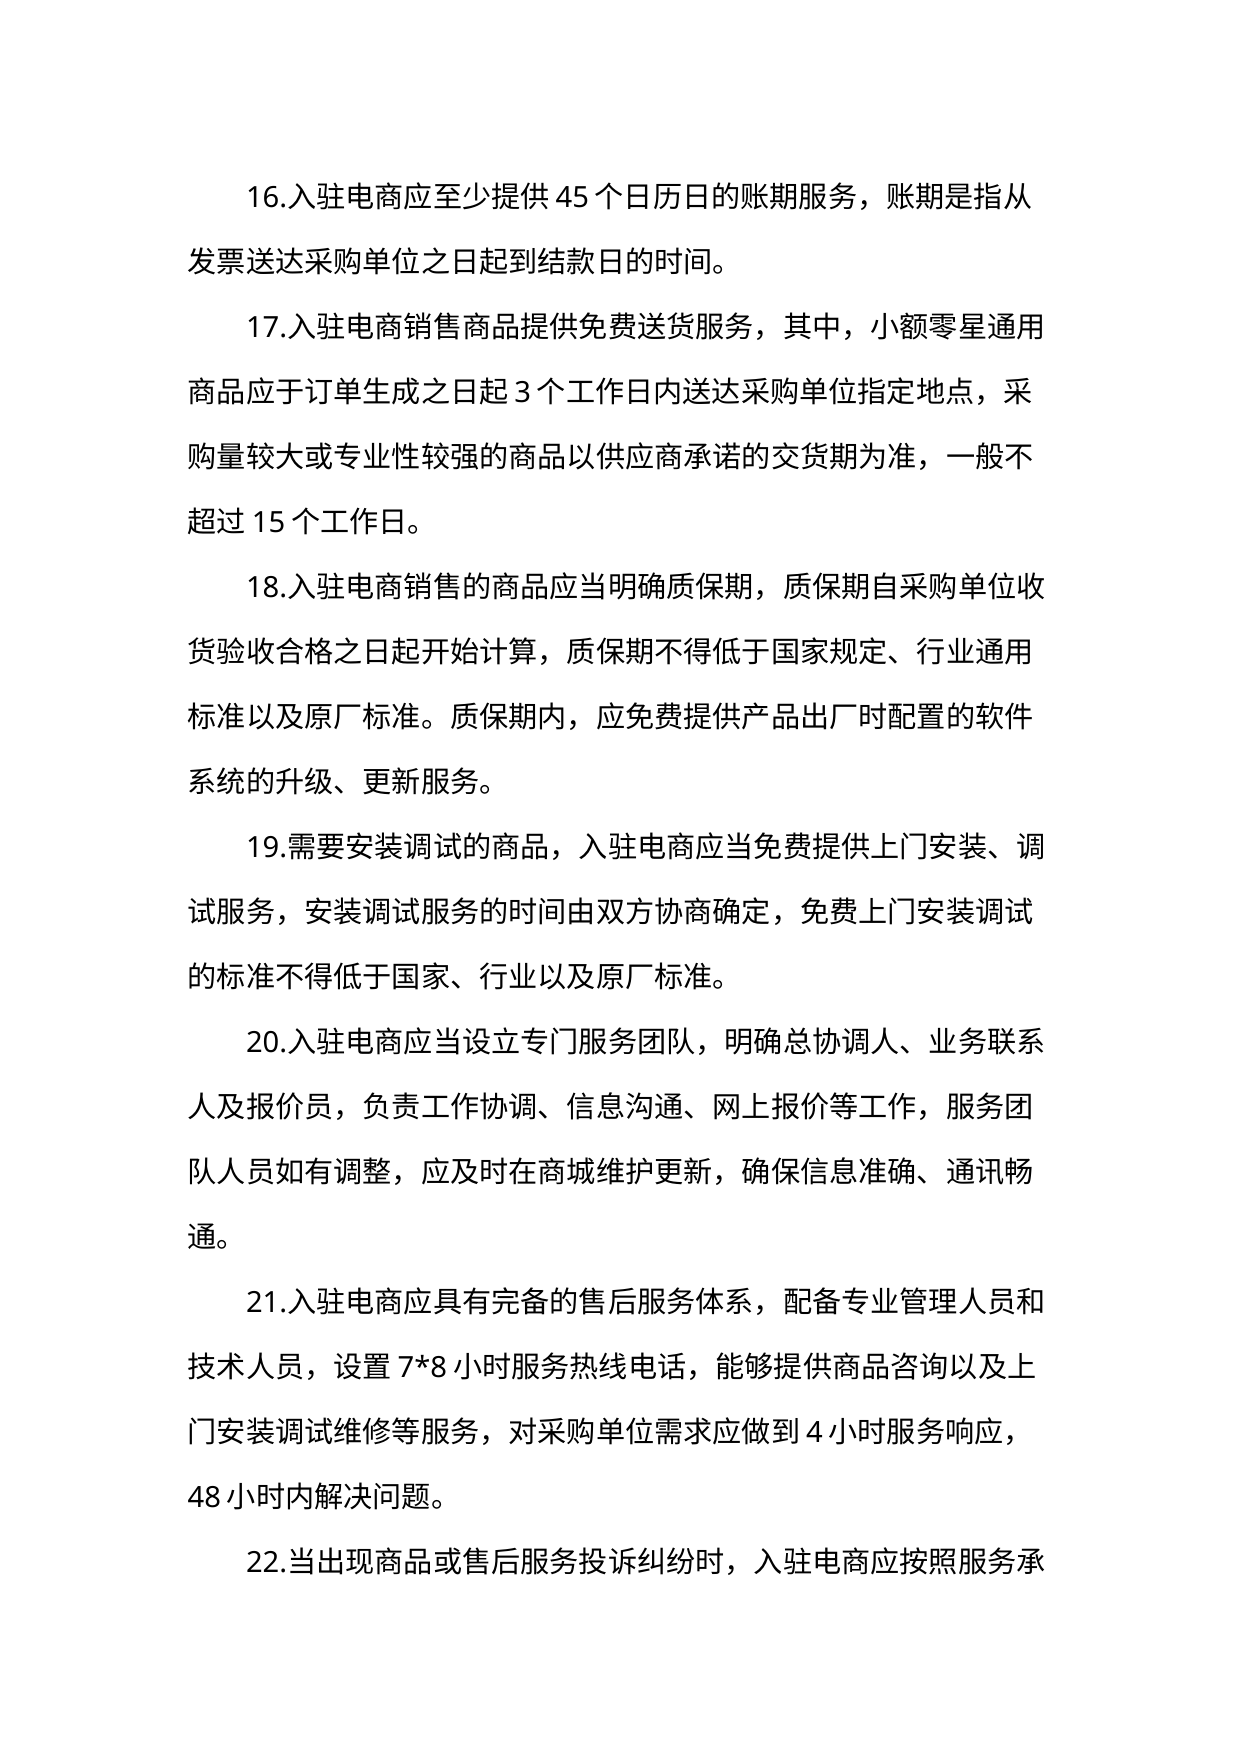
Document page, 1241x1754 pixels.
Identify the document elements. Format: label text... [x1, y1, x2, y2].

text 17.入驻电商销售商品提供免费送货服务，其中，小额零星通用商品应于订单生成之日起3个工作日内送达采购单位指定地点，采购量较大或专业性较强的商品以供应商承诺的交货期为准，一般不超过15个工作日。 [187, 292, 1053, 552]
text 19.需要安装调试的商品，入驻电商应当免费提供上门安装、调试服务，安装调试服务的时间由双方协商确定，免费上门安装调试的标准不得低于国家、行业以及原厂标准。 [187, 812, 1053, 1007]
text 16.入驻电商应至少提供45个日历日的账期服务，账期是指从发票送达采购单位之日起到结款日的时间。 [187, 162, 1053, 292]
text 18.入驻电商销售的商品应当明确质保期，质保期自采购单位收货验收合格之日起开始计算，质保期不得低于国家规定、行业通用标准以及原厂标准。质保期内，应免费提供产品出厂时配置的软件系统的升级、更新服务。 [187, 552, 1053, 812]
text 21.入驻电商应具有完备的售后服务体系，配备专业管理人员和技术人员，设置7*8小时服务热线电话，能够提供商品咨询以及上门安装调试维修等服务，对采购单位需求应做到4小时服务响应，48小时内解决问题。 [187, 1267, 1053, 1527]
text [187, 1527, 1053, 1592]
text 20.入驻电商应当设立专门服务团队，明确总协调人、业务联系人及报价员，负责工作协调、信息沟通、网上报价等工作，服务团队人员如有调整，应及时在商城维护更新，确保信息准确、通讯畅通。 [187, 1007, 1053, 1267]
